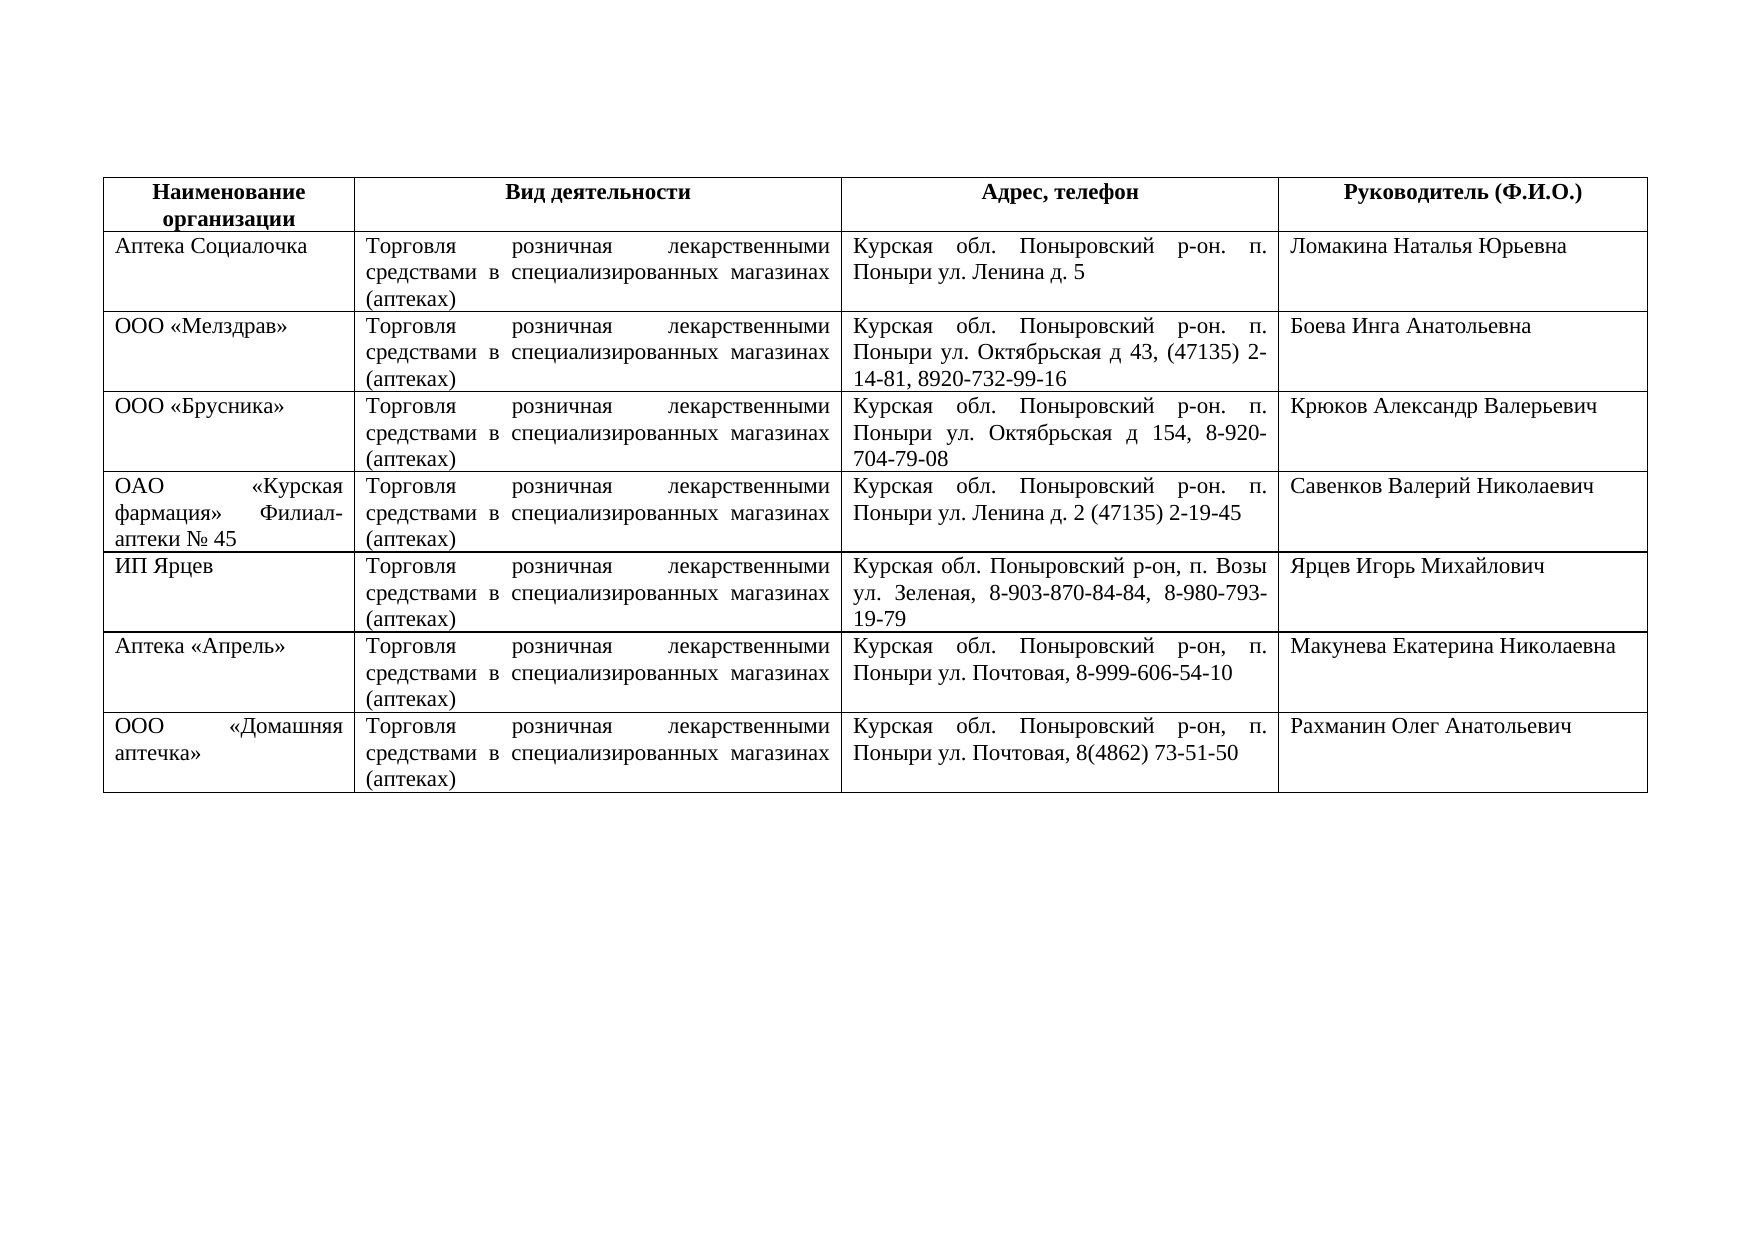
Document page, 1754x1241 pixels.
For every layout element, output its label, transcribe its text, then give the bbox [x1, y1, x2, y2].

table_cell Ломакина Наталья Юрьевна [1279, 232, 1647, 311]
table_cell Ярцев Игорь Михайлович [1279, 553, 1647, 631]
table_cell ООО «Мелздрав» [104, 312, 354, 391]
table_cell ОАО «Курская фармация» Филиал-аптеки № 45 [104, 472, 354, 551]
table_cell Курская обл. Поныровский р-он. п. Поныри ул. Ленина д. 2 (47135) 2-19-45 [842, 472, 1278, 551]
table_cell Аптека «Апрель» [104, 633, 354, 712]
table_cell Торговля розничная лекарственными средствами в специализированных магазинах (аптеках) [355, 312, 841, 391]
table_cell Торговля розничная лекарственными средствами в специализированных магазинах (аптеках) [355, 713, 841, 792]
table_header Наименование организации [104, 178, 354, 231]
table_cell ИП Ярцев [104, 553, 354, 631]
table_cell Рахманин Олег Анатольевич [1279, 713, 1647, 792]
table_cell Курская обл. Поныровский р-он. п. Поныри ул. Октябрьская д 154, 8-920-704-79-08 [842, 392, 1278, 471]
table_cell Торговля розничная лекарственными средствами в специализированных магазинах (аптеках) [355, 232, 841, 311]
table_cell ООО «Домашняя аптечка» [104, 713, 354, 792]
table_header Руководитель (Ф.И.О.) [1279, 178, 1647, 231]
table_cell Торговля розничная лекарственными средствами в специализированных магазинах (аптеках) [355, 392, 841, 471]
table_cell Торговля розничная лекарственными средствами в специализированных магазинах (аптеках) [355, 633, 841, 712]
table_header Адрес, телефон [842, 178, 1278, 231]
table_cell Курская обл. Поныровский р-он, п. Поныри ул. Почтовая, 8-999-606-54-10 [842, 633, 1278, 712]
table_cell Торговля розничная лекарственными средствами в специализированных магазинах (аптеках) [355, 553, 841, 631]
table_cell Курская обл. Поныровский р-он. п. Поныри ул. Октябрьская д 43, (47135) 2-14-81, 8920-732-99-16 [842, 312, 1278, 391]
table_cell Торговля розничная лекарственными средствами в специализированных магазинах (аптеках) [355, 472, 841, 551]
table_cell Боева Инга Анатольевна [1279, 312, 1647, 391]
table_cell ООО «Брусника» [104, 392, 354, 471]
table_header Вид деятельности [355, 178, 841, 231]
table_cell Курская обл. Поныровский р-он, п. Возы ул. Зеленая, 8-903-870-84-84, 8-980-793-19-79 [842, 553, 1278, 631]
table_cell Курская обл. Поныровский р-он, п. Поныри ул. Почтовая, 8(4862) 73-51-50 [842, 713, 1278, 792]
table_cell Макунева Екатерина Николаевна [1279, 633, 1647, 712]
table_cell Курская обл. Поныровский р-он. п. Поныри ул. Ленина д. 5 [842, 232, 1278, 311]
table_cell Аптека Социалочка [104, 232, 354, 311]
table_cell Савенков Валерий Николаевич [1279, 472, 1647, 551]
table_cell Крюков Александр Валерьевич [1279, 392, 1647, 471]
